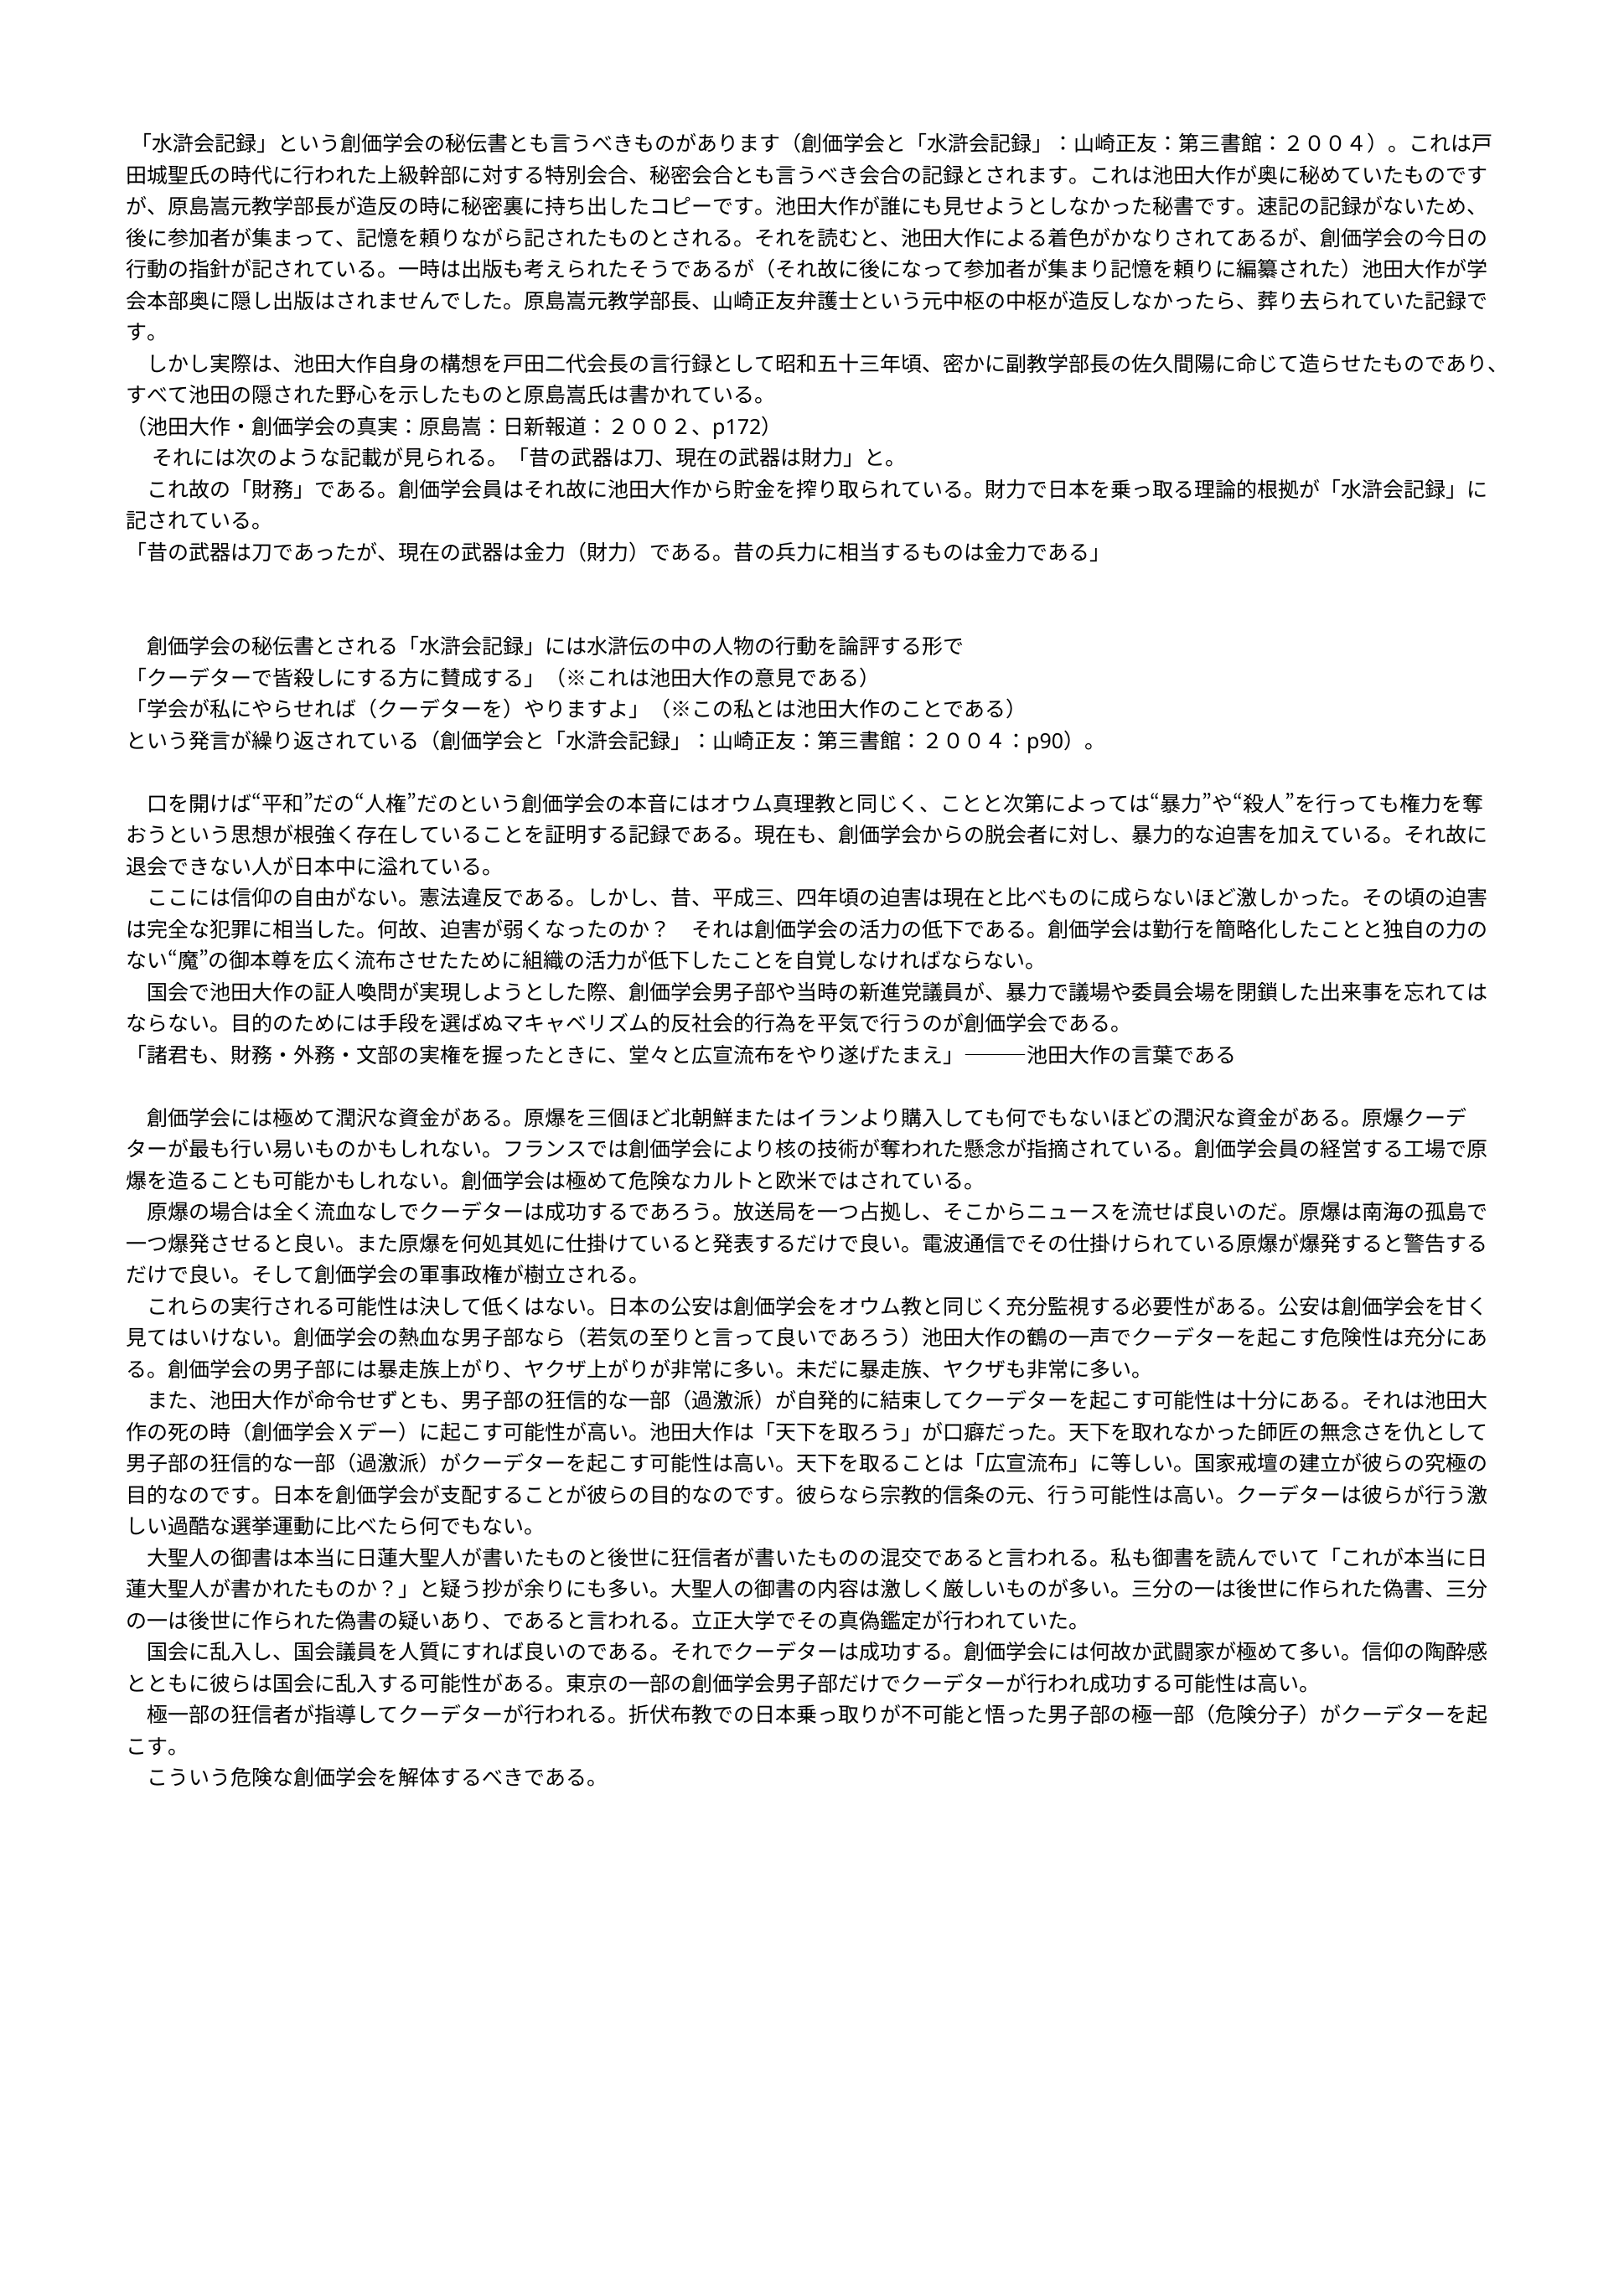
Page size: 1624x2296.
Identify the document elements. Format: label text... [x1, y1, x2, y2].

text 口を開けば“平和”だの“人権”だのという創価学会の本音にはオウム真理教と同じく、ことと次第によっては“暴力”や“殺人”を行っても権力を奪おうという思想が根強く存在していることを証明する記録である。現在も、創価学会からの脱会者に対し、暴力的な迫害を加えている。それ故に退会できない人が日本中に溢れている。 [126, 787, 1497, 881]
text しかし実際は、池田大作自身の構想を戸田二代会長の言行録として昭和五十三年頃、密かに副教学部長の佐久間陽に命じて造らせたものであり、すべて池田の隠された野心を示したものと原島嵩氏は書かれている。 [126, 347, 1497, 410]
text 「学会が私にやらせれば（クーデターを）やりますよ」（※この私とは池田大作のことである） [126, 692, 1497, 724]
text これらの実行される可能性は決して低くはない。日本の公安は創価学会をオウム教と同じく充分監視する必要性がある。公安は創価学会を甘く見てはいけない。創価学会の熱血な男子部なら（若気の至りと言って良いであろう）池田大作の鶴の一声でクーデターを起こす危険性は充分にある。創価学会の男子部には暴走族上がり、ヤクザ上がりが非常に多い。未だに暴走族、ヤクザも非常に多い。 [126, 1290, 1497, 1383]
text 「諸君も、財務・外務・文部の実権を握ったときに、堂々と広宣流布をやり遂げたまえ」———池田大作の言葉である [126, 1038, 1497, 1069]
text 創価学会には極めて潤沢な資金がある。原爆を三個ほど北朝鮮またはイランより購入しても何でもないほどの潤沢な資金がある。原爆クーデターが最も行い易いものかもしれない。フランスでは創価学会により核の技術が奪われた懸念が指摘されている。創価学会員の経営する工場で原爆を造ることも可能かもしれない。創価学会は極めて危険なカルトと欧米ではされている。 [126, 1101, 1497, 1195]
text 「クーデターで皆殺しにする方に賛成する」（※これは池田大作の意見である） [126, 661, 1497, 692]
text 大聖人の御書は本当に日蓮大聖人が書いたものと後世に狂信者が書いたものの混交であると言われる。私も御書を読んでいて「これが本当に日蓮大聖人が書かれたものか？」と疑う抄が余りにも多い。大聖人の御書の内容は激しく厳しいものが多い。三分の一は後世に作られた偽書、三分の一は後世に作られた偽書の疑いあり、であると言われる。立正大学でその真偽鑑定が行われていた。 [126, 1541, 1497, 1635]
text こういう危険な創価学会を解体するべきである。 [126, 1761, 1497, 1792]
text （池田大作・創価学会の真実：原島嵩：日新報道：２００２、p172） [126, 410, 1497, 441]
text これ故の「財務」である。創価学会員はそれ故に池田大作から貯金を搾り取られている。財力で日本を乗っ取る理論的根拠が「水滸会記録」に記されている。 [126, 473, 1497, 535]
text 国会に乱入し、国会議員を人質にすれば良いのである。それでクーデターは成功する。創価学会には何故か武闘家が極めて多い。信仰の陶酔感とともに彼らは国会に乱入する可能性がある。東京の一部の創価学会男子部だけでクーデターが行われ成功する可能性は高い。 [126, 1635, 1497, 1698]
text また、池田大作が命令せずとも、男子部の狂信的な一部（過激派）が自発的に結束してクーデターを起こす可能性は十分にある。それは池田大作の死の時（創価学会Ｘデー）に起こす可能性が高い。池田大作は「天下を取ろう」が口癖だった。天下を取れなかった師匠の無念さを仇として男子部の狂信的な一部（過激派）がクーデターを起こす可能性は高い。天下を取ることは「広宣流布」に等しい。国家戒壇の建立が彼らの究極の目的なのです。日本を創価学会が支配することが彼らの目的なのです。彼らなら宗教的信条の元、行う可能性は高い。クーデターは彼らが行う激しい過酷な選挙運動に比べたら何でもない。 [126, 1383, 1497, 1541]
text 「水滸会記録」という創価学会の秘伝書とも言うべきものがあります（創価学会と「水滸会記録」：山崎正友：第三書館：２００４）。これは戸田城聖氏の時代に行われた上級幹部に対する特別会合、秘密会合とも言うべき会合の記録とされます。これは池田大作が奥に秘めていたものですが、原島嵩元教学部長が造反の時に秘密裏に持ち出したコピーです。池田大作が誰にも見せようとしなかった秘書です。速記の記録がないため、後に参加者が集まって、記憶を頼りながら記されたものとされる。それを読むと、池田大作による着色がかなりされてあるが、創価学会の今日の行動の指針が記されている。一時は出版も考えられたそうであるが（それ故に後になって参加者が集まり記憶を頼りに編纂された）池田大作が学会本部奥に隠し出版はされませんでした。原島嵩元教学部長、山崎正友弁護士という元中枢の中枢が造反しなかったら、葬り去られていた記録です。 [126, 127, 1497, 347]
text 創価学会の秘伝書とされる「水滸会記録」には水滸伝の中の人物の行動を論評する形で [126, 629, 1497, 661]
text 原爆の場合は全く流血なしでクーデターは成功するであろう。放送局を一つ占拠し、そこからニュースを流せば良いのだ。原爆は南海の孤島で一つ爆発させると良い。また原爆を何処其処に仕掛けていると発表するだけで良い。電波通信でその仕掛けられている原爆が爆発すると警告するだけで良い。そして創価学会の軍事政権が樹立される。 [126, 1195, 1497, 1290]
text 「昔の武器は刀であったが、現在の武器は金力（財力）である。昔の兵力に相当するものは金力である」 [126, 535, 1497, 566]
text それには次のような記載が見られる。「昔の武器は刀、現在の武器は財力」と。 [126, 441, 1497, 473]
text 国会で池田大作の証人喚問が実現しようとした際、創価学会男子部や当時の新進党議員が、暴力で議場や委員会場を閉鎖した出来事を忘れてはならない。目的のためには手段を選ばぬマキャベリズム的反社会的行為を平気で行うのが創価学会である。 [126, 975, 1497, 1038]
text 極一部の狂信者が指導してクーデターが行われる。折伏布教での日本乗っ取りが不可能と悟った男子部の極一部（危険分子）がクーデターを起こす。 [126, 1698, 1497, 1761]
text という発言が繰り返されている（創価学会と「水滸会記録」：山崎正友：第三書館：２００４：p90）。 [126, 724, 1497, 755]
text ここには信仰の自由がない。憲法違反である。しかし、昔、平成三、四年頃の迫害は現在と比べものに成らないほど激しかった。その頃の迫害は完全な犯罪に相当した。何故、迫害が弱くなったのか？ それは創価学会の活力の低下である。創価学会は勤行を簡略化したことと独自の力のない“魔”の御本尊を広く流布させたために組織の活力が低下したことを自覚しなければならない。 [126, 881, 1497, 975]
